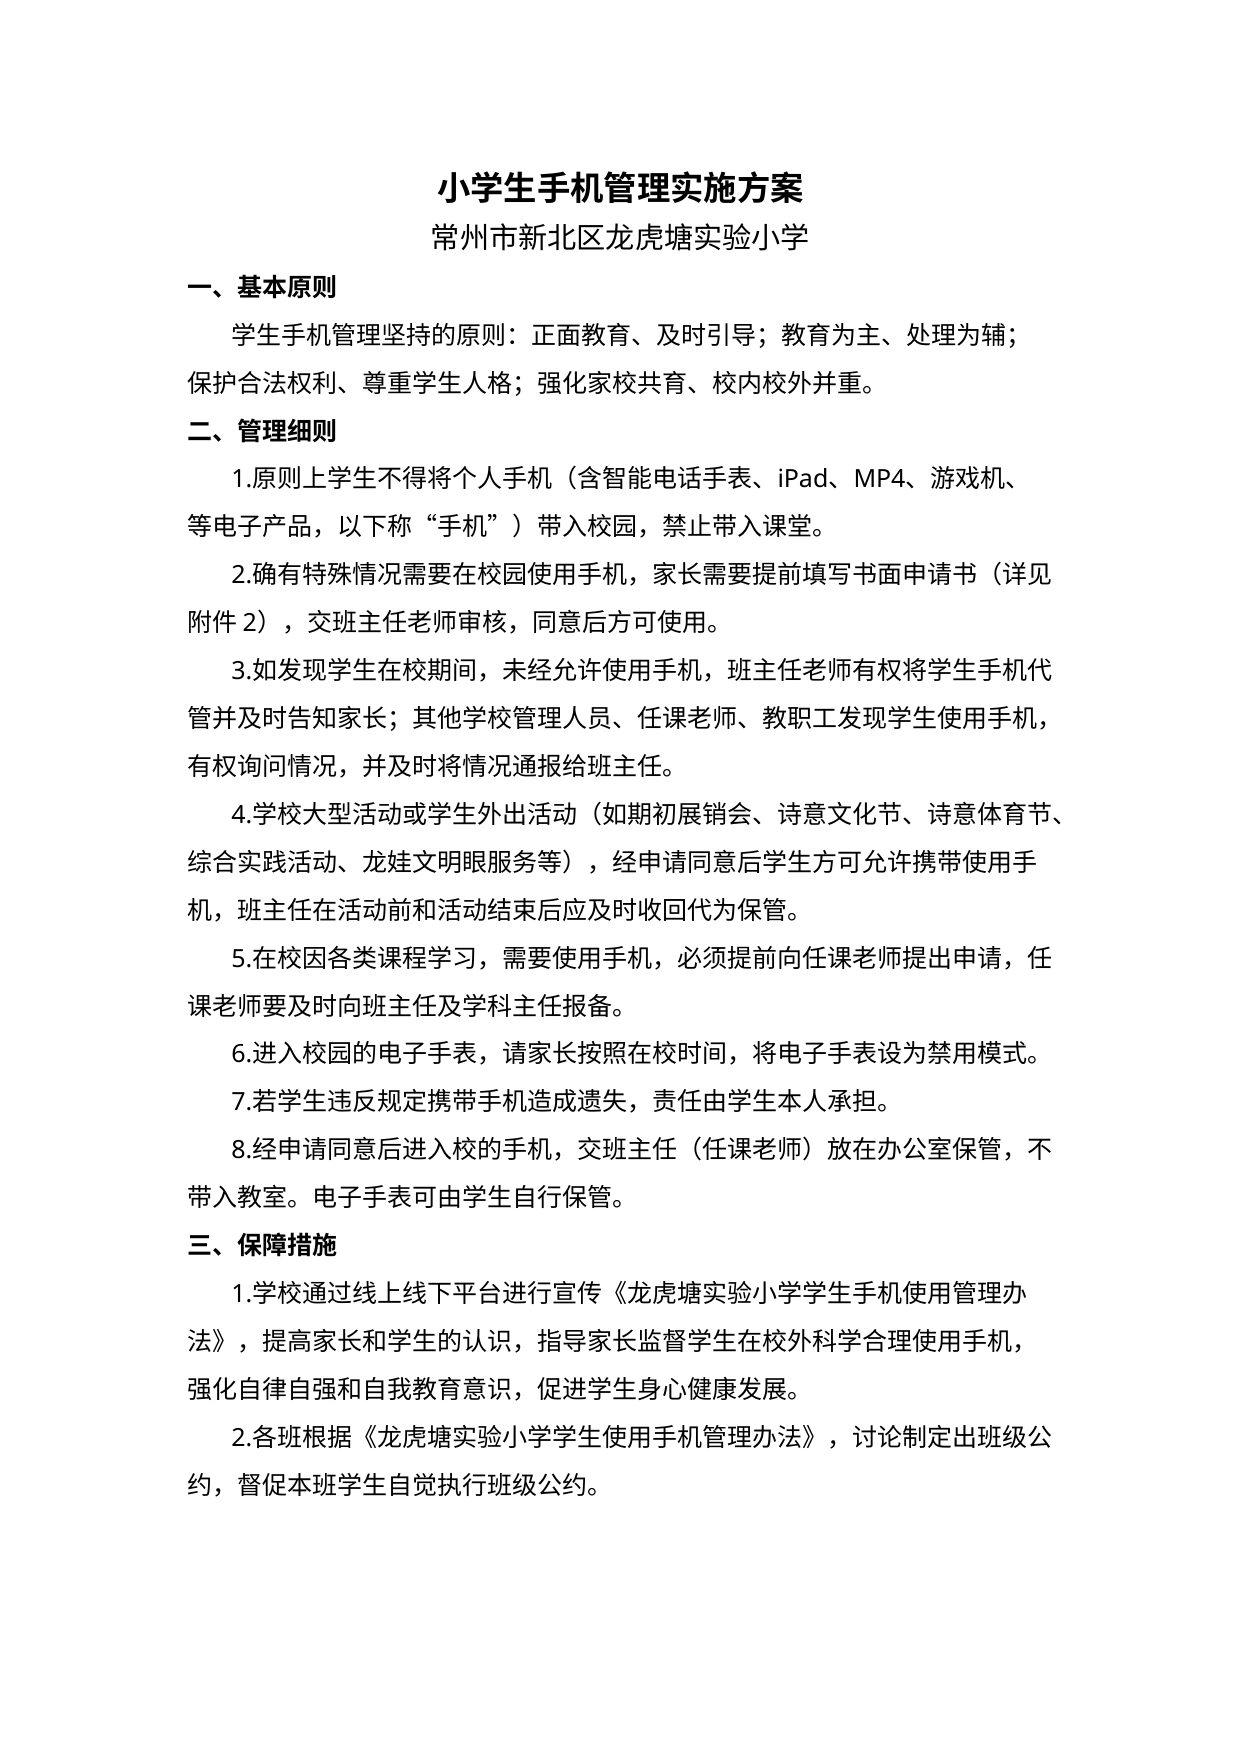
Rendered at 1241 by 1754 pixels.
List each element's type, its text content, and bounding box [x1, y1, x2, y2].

text 2.确有特殊情况需要在校园使用手机，家长需要提前填写书面申请书（详见附件2），交班主任老师审核，同意后方可使用。 [187, 545, 1053, 641]
text 6.进入校园的电子手表，请家长按照在校时间，将电子手表设为禁用模式。 [187, 1024, 1053, 1072]
text 三、保障措施 [187, 1216, 1053, 1264]
text 1.学校通过线上线下平台进行宣传《龙虎塘实验小学学生手机使用管理办法》，提高家长和学生的认识，指导家长监督学生在校外科学合理使用手机，强化自律自强和自我教育意识，促进学生身心健康发展。 [187, 1264, 1053, 1408]
text 二、管理细则 [187, 402, 1053, 449]
text 5.在校因各类课程学习，需要使用手机，必须提前向任课老师提出申请，任课老师要及时向班主任及学科主任报备。 [187, 929, 1053, 1024]
text 常州市新北区龙虎塘实验小学 [187, 210, 1053, 258]
text 2.各班根据《龙虎塘实验小学学生使用手机管理办法》，讨论制定出班级公约，督促本班学生自觉执行班级公约。 [187, 1408, 1053, 1504]
text 小学生手机管理实施方案 [187, 162, 1053, 210]
text 7.若学生违反规定携带手机造成遗失，责任由学生本人承担。 [187, 1072, 1053, 1120]
text 学生手机管理坚持的原则：正面教育、及时引导；教育为主、处理为辅；保护合法权利、尊重学生人格；强化家校共育、校内校外并重。 [187, 306, 1053, 402]
text 3.如发现学生在校期间，未经允许使用手机，班主任老师有权将学生手机代管并及时告知家长；其他学校管理人员、任课老师、教职工发现学生使用手机，有权询问情况，并及时将情况通报给班主任。 [187, 641, 1053, 785]
text 4.学校大型活动或学生外出活动（如期初展销会、诗意文化节、诗意体育节、综合实践活动、龙娃文明眼服务等），经申请同意后学生方可允许携带使用手机，班主任在活动前和活动结束后应及时收回代为保管。 [187, 785, 1053, 929]
text 1.原则上学生不得将个人手机（含智能电话手表、iPad、MP4、游戏机、等电子产品，以下称“手机”）带入校园，禁止带入课堂。 [187, 449, 1053, 545]
text 一、基本原则 [187, 258, 1053, 306]
text 8.经申请同意后进入校的手机，交班主任（任课老师）放在办公室保管，不带入教室。电子手表可由学生自行保管。 [187, 1120, 1053, 1216]
